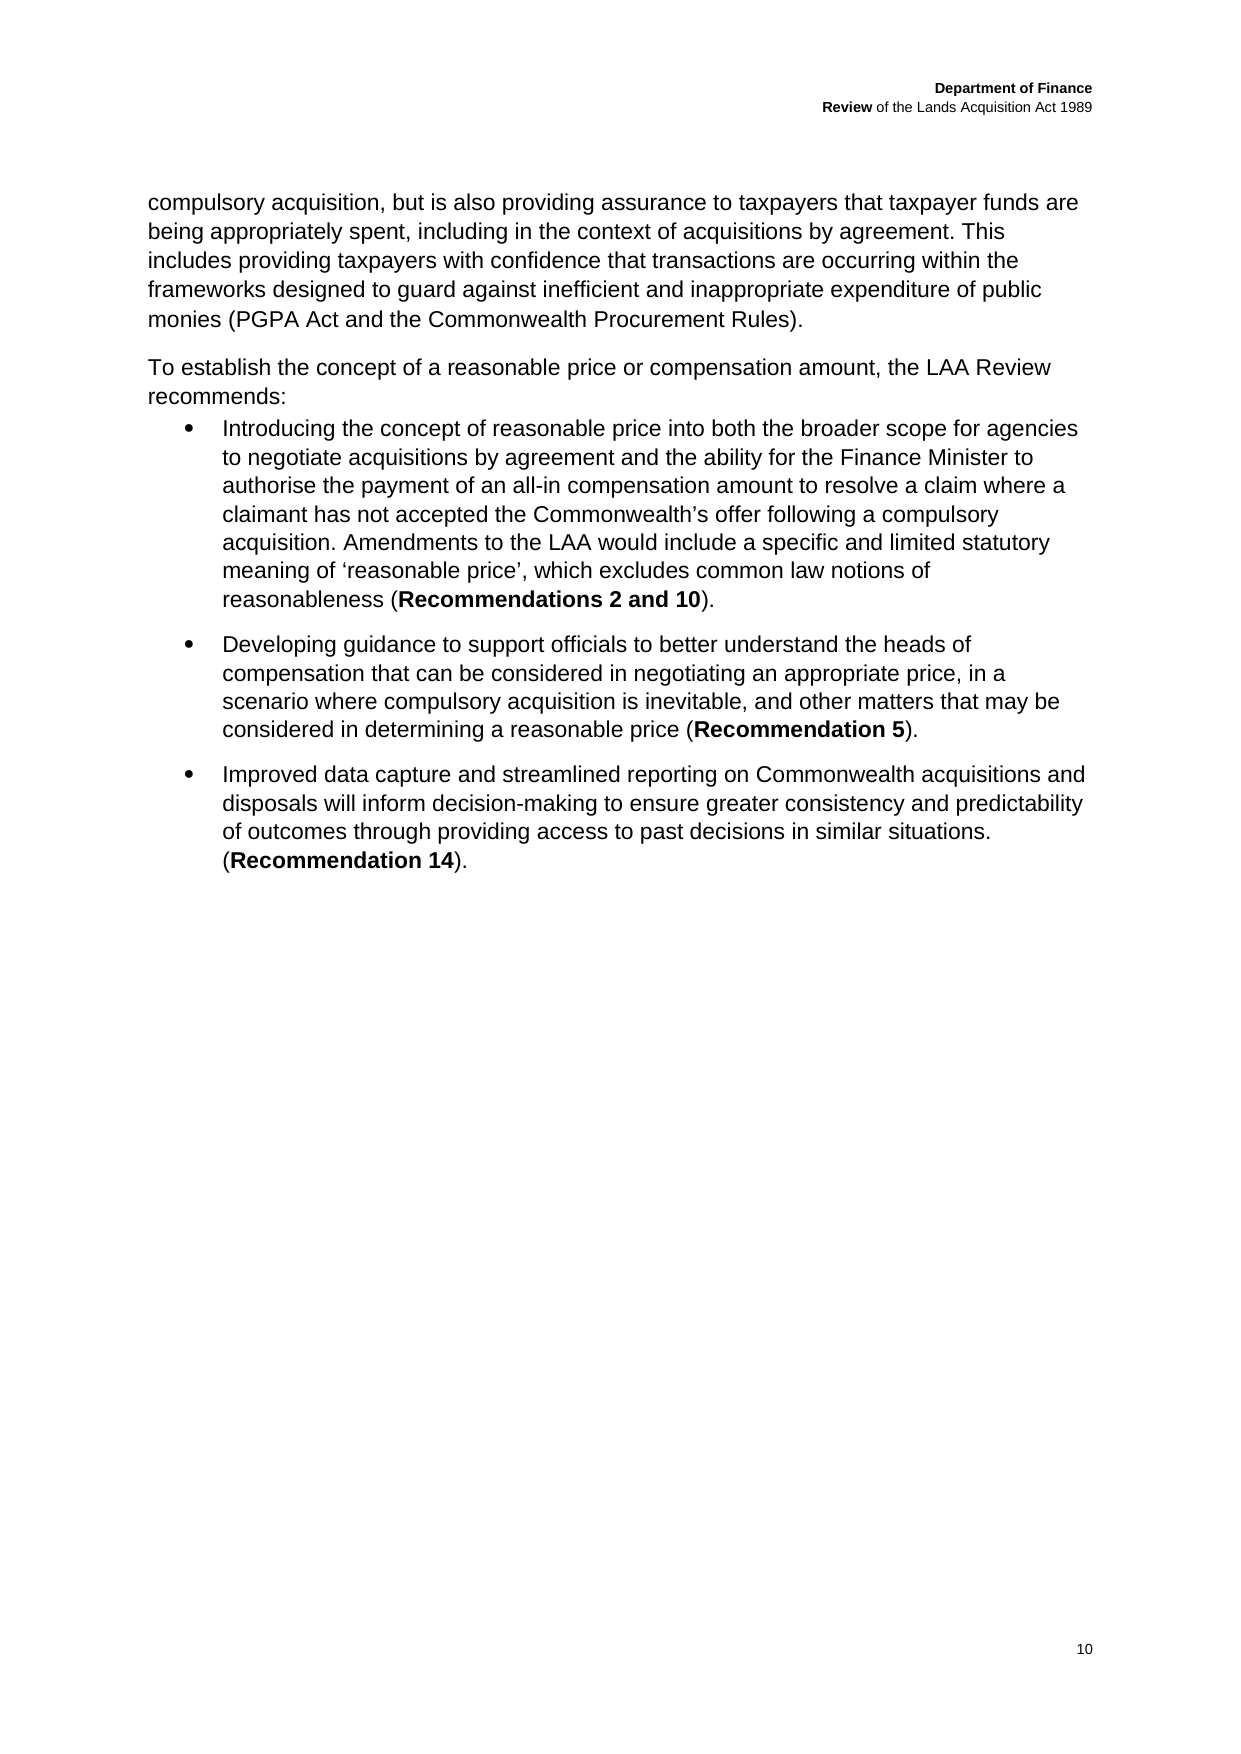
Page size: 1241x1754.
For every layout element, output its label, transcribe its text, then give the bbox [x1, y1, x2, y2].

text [148, 186, 1092, 332]
list Improved data capture and streamlined reporting on Commonwealth acquisitions and disposals will inform decision-making to ensure greater consistency and predictability of outcomes through providing access to past decisions in similar situations. (Recommendation 14). [185, 761, 1092, 873]
list Developing guidance to support officials to better understand the heads of compensation that can be considered in negotiating an appropriate price, in a scenario where compulsory acquisition is inevitable, and other matters that may be considered in determining a reasonable price (Recommendation 5). [185, 631, 1092, 743]
text To establish the concept of a reasonable price or compensation amount, the LAA Review recommends: [148, 351, 1092, 409]
list Introducing the concept of reasonable price into both the broader scope for agencies to negotiate acquisitions by agreement and the ability for the Finance Minister to authorise the payment of an all-in compensation amount to resolve a claim where a claimant has not accepted the Commonwealth’s offer following a compulsory acquisition. Amendments to the LAA would include a specific and limited statutory meaning of ‘reasonable price’, which excludes common law notions of reasonableness (Recommendations 2 and 10). [185, 415, 1092, 612]
